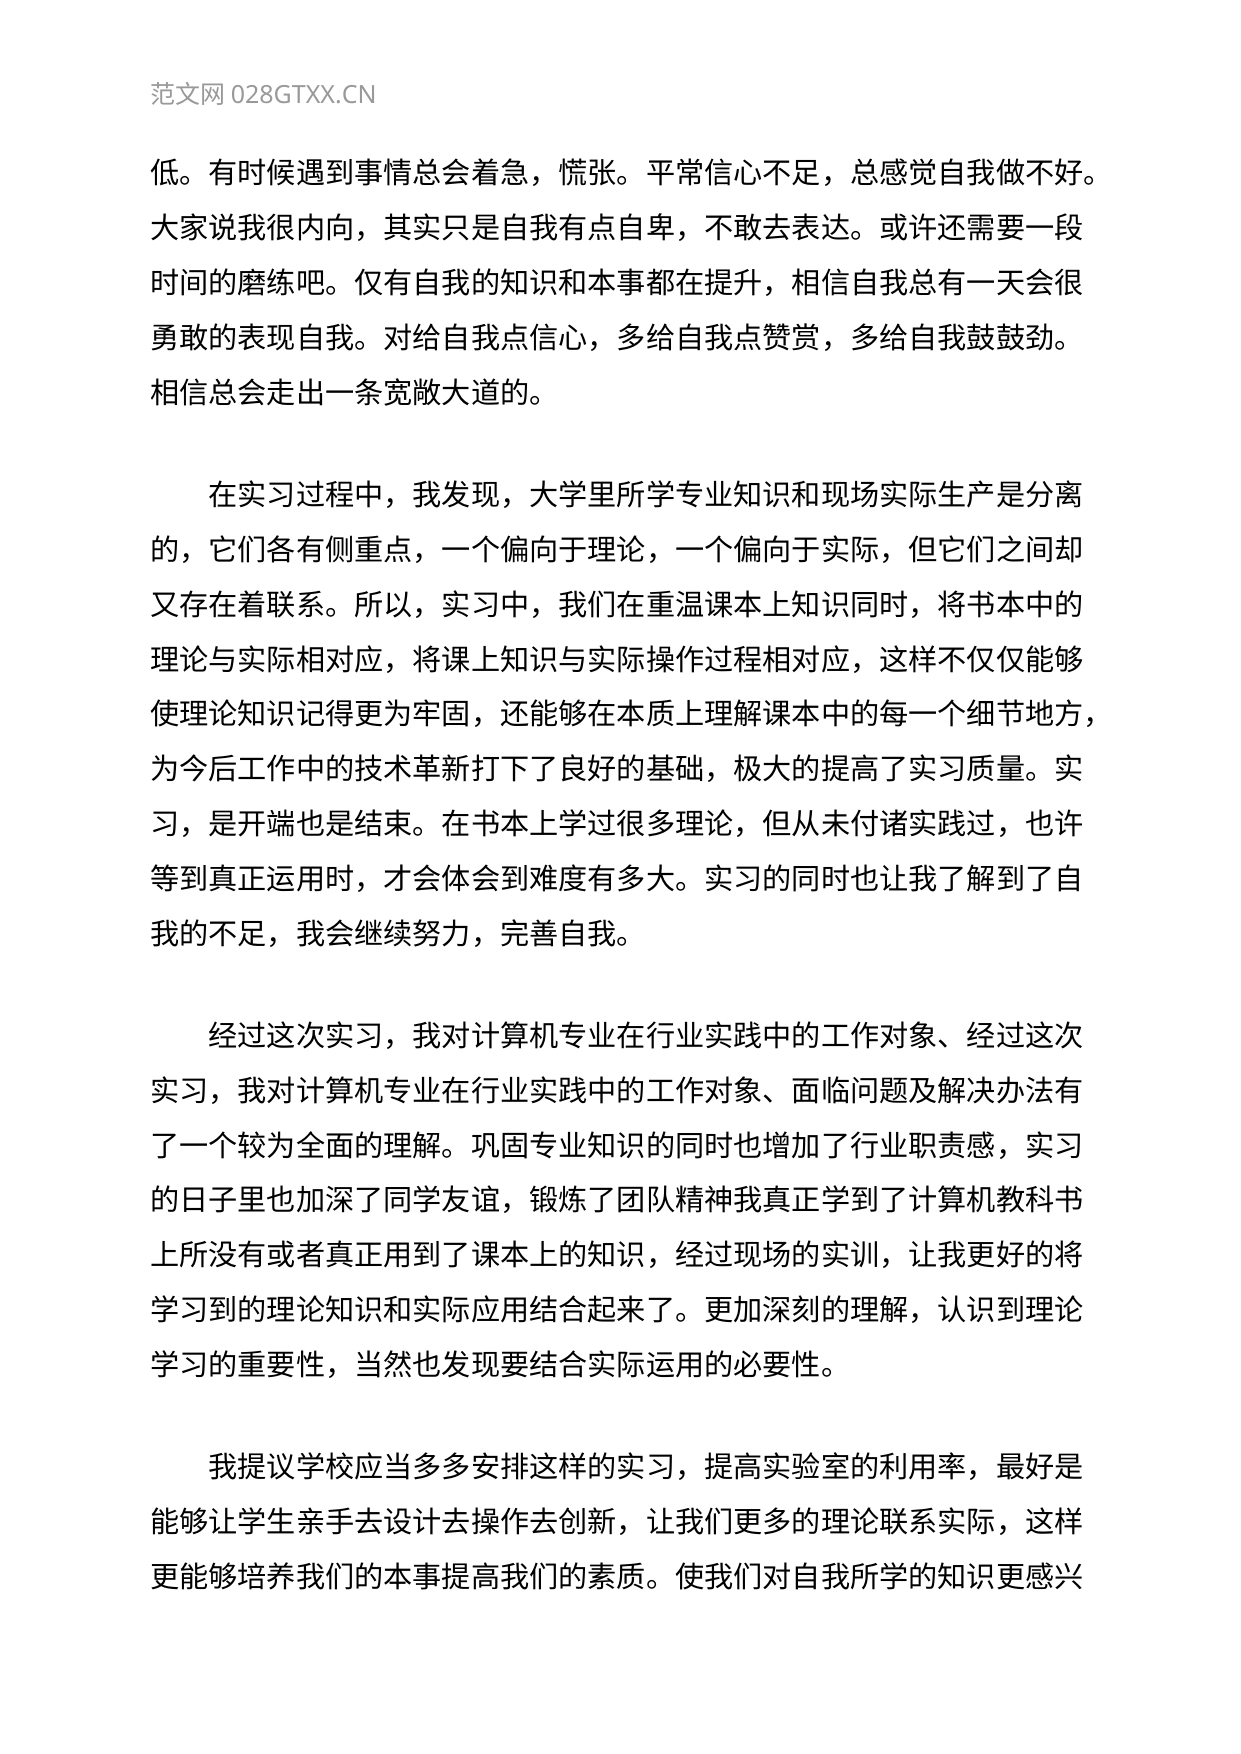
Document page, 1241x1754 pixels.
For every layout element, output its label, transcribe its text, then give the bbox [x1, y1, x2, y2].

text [150, 150, 1090, 412]
text 在实习过程中，我发现，大学里所学专业知识和现场实际生产是分离的，它们各有侧重点，一个偏向于理论，一个偏向于实际，但它们之间却又存在着联系。所以，实习中，我们在重温课本上知识同时，将书本中的理论与实际相对应，将课上知识与实际操作过程相对应，这样不仅仅能够使理论知识记得更为牢固，还能够在本质上理解课本中的每一个细节地方，为今后工作中的技术革新打下了良好的基础，极大的提高了实习质量。实习，是开端也是结束。在书本上学过很多理论，但从未付诸实践过，也许等到真正运用时，才会体会到难度有多大。实习的同时也让我了解到了自我的不足，我会继续努力，完善自我。 [150, 471, 1090, 953]
text 经过这次实习，我对计算机专业在行业实践中的工作对象、经过这次实习，我对计算机专业在行业实践中的工作对象、面临问题及解决办法有了一个较为全面的理解。巩固专业知识的同时也增加了行业职责感，实习的日子里也加深了同学友谊，锻炼了团队精神我真正学到了计算机教科书上所没有或者真正用到了课本上的知识，经过现场的实训，让我更好的将学习到的理论知识和实际应用结合起来了。更加深刻的理解，认识到理论学习的重要性，当然也发现要结合实际运用的必要性。 [150, 1012, 1090, 1384]
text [150, 1443, 1090, 1596]
